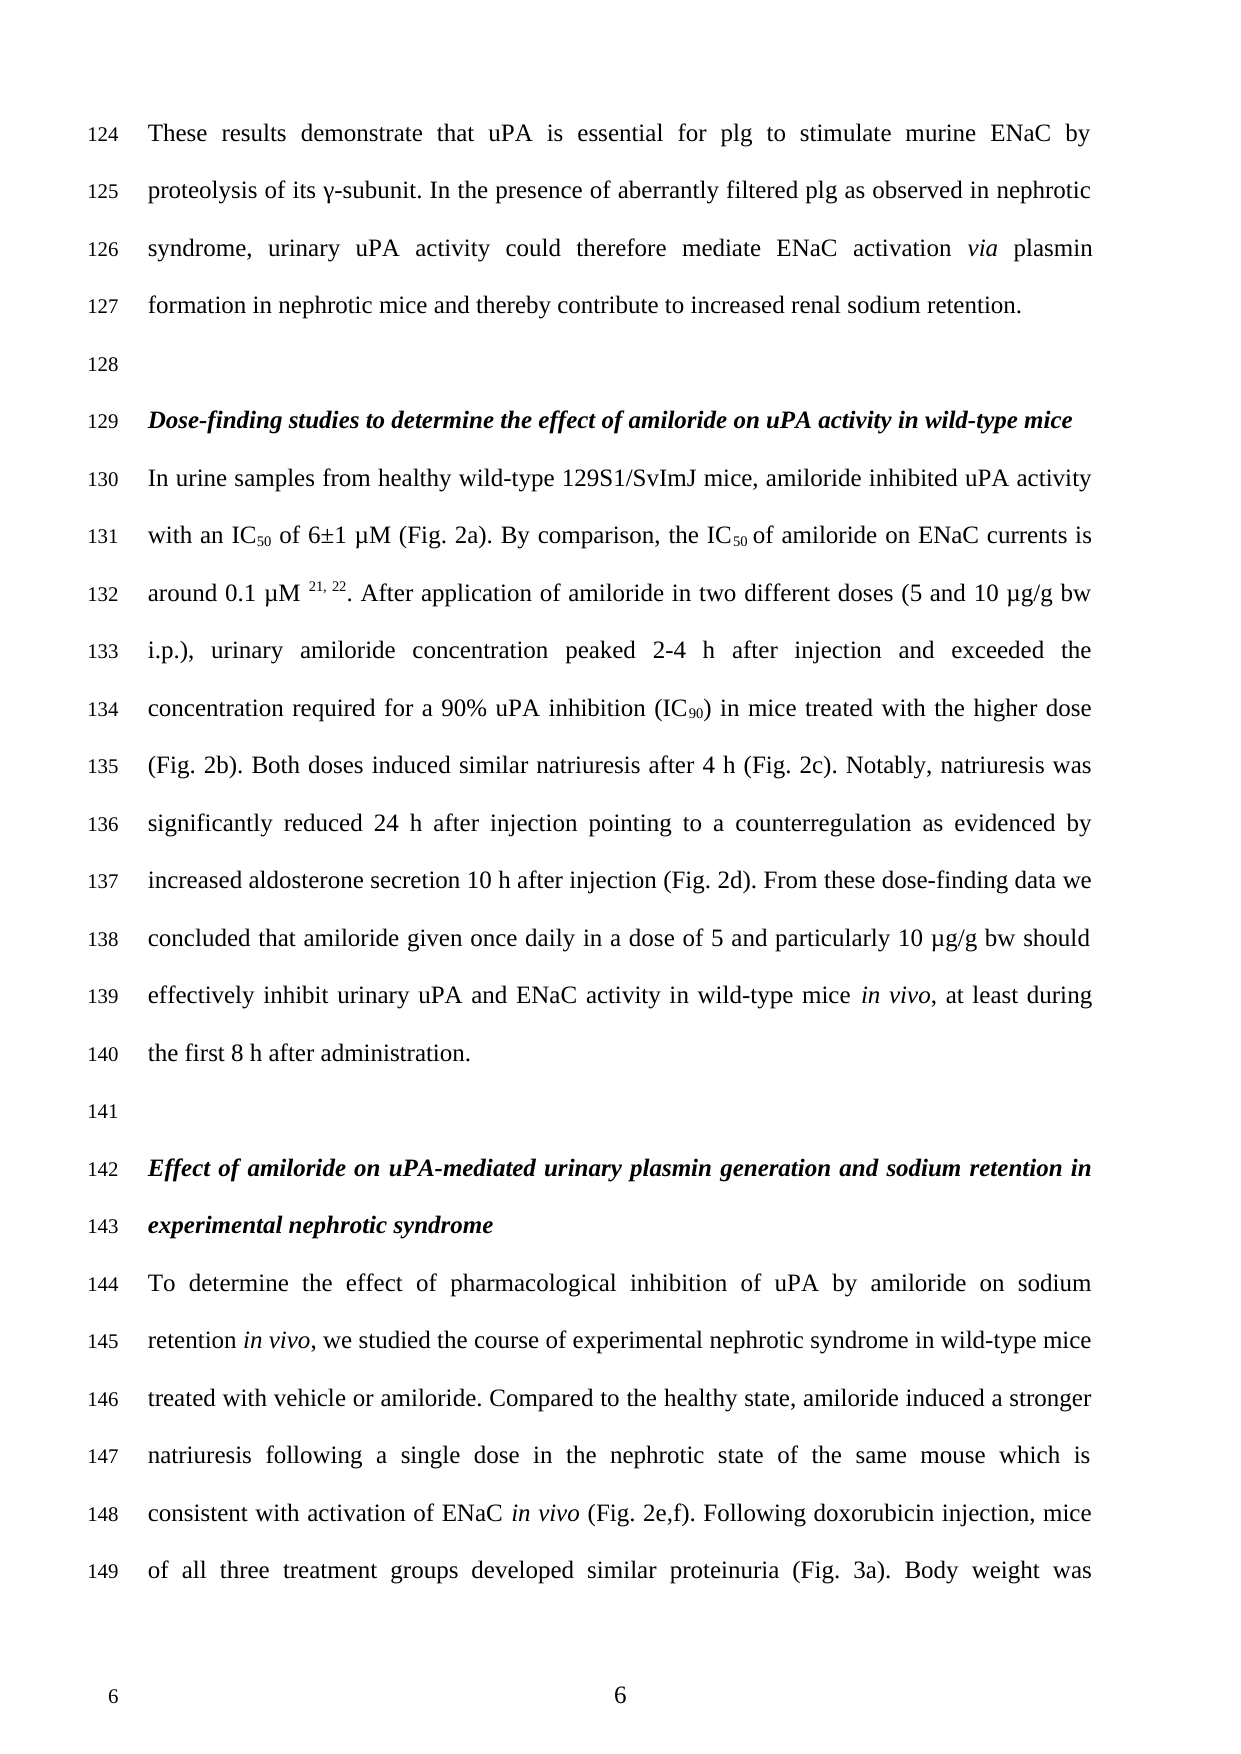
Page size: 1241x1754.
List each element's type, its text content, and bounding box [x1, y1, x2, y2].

text Effect of amiloride on uPA-mediated urinary plasmin generation and sodium retention in experimental nephrotic syndrome [148, 1153, 1092, 1239]
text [148, 1268, 1092, 1584]
text These results demonstrate that uPA is essential for plg to stimulate murine ENaC by proteolysis of its γ-subunit. In the presence of aberrantly filtered plg as observed in nephrotic syndrome, urinary uPA activity could therefore mediate ENaC activation via plasmin formation in nephrotic mice and thereby contribute to increased renal sodium retention. [148, 118, 1092, 319]
text Dose-finding studies to determine the effect of amiloride on uPA activity in wild-type mice [148, 406, 1092, 434]
text In urine samples from healthy wild-type 129S1/SvImJ mice, amiloride inhibited uPA activity with an IC50 of 6±1 µM (Fig. 2a). By comparison, the IC50 of amiloride on ENaC currents is around 0.1 µM 21, 22. After application of amiloride in two different doses (5 and 10 µg/g bw i.p.), urinary amiloride concentration peaked 2-4 h after injection and exceeded the concentration required for a 90% uPA inhibition (IC90) in mice treated with the higher dose (Fig. 2b). Both doses induced similar natriuresis after 4 h (Fig. 2c). Notably, natriuresis was significantly reduced 24 h after injection pointing to a counterregulation as evidenced by increased aldosterone secretion 10 h after injection (Fig. 2d). From these dose-finding data we concluded that amiloride given once daily in a dose of 5 and particularly 10 µg/g bw should effectively inhibit urinary uPA and ENaC activity in wild-type mice in vivo, at least during the first 8 h after administration. [148, 463, 1092, 1067]
